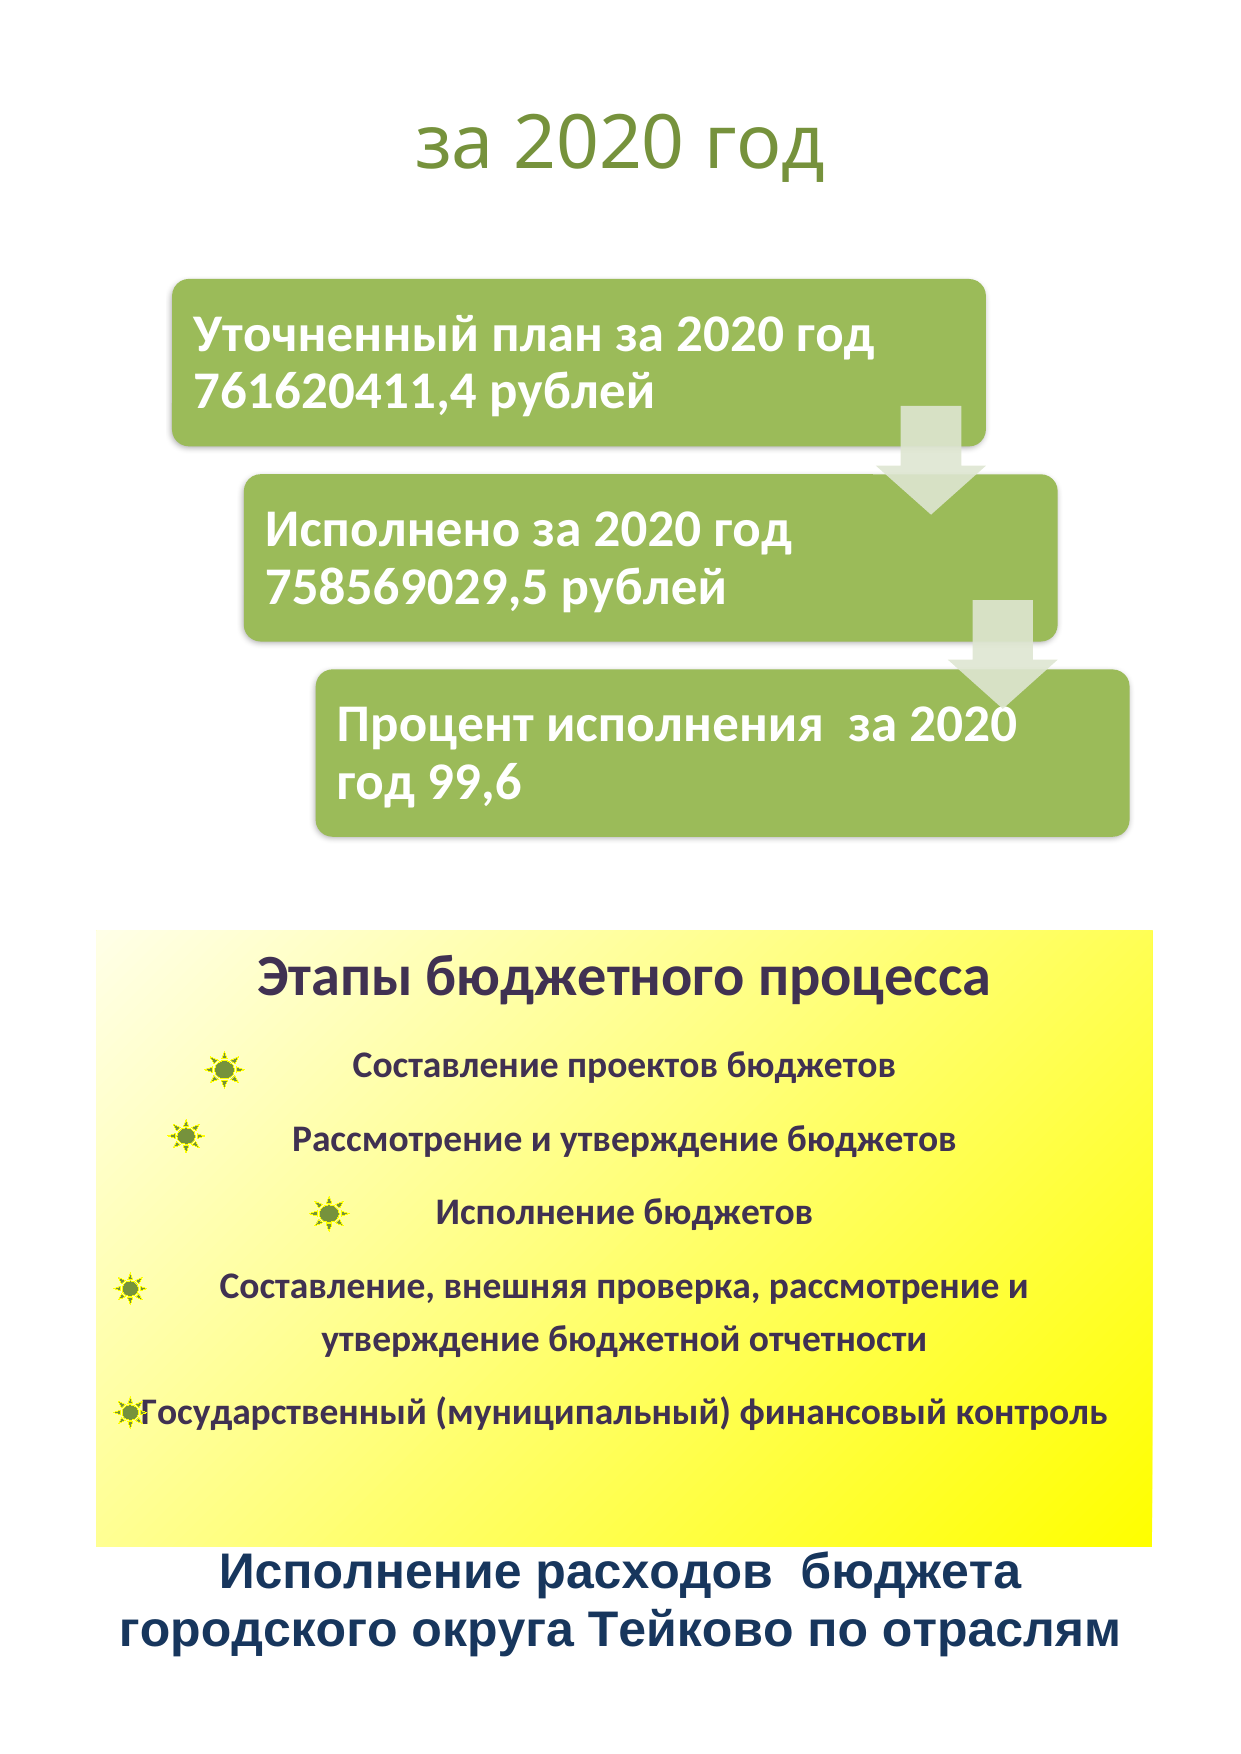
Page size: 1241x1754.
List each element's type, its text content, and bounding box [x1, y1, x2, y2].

text Исполнение расходов бюджета городского округа Тейково по отраслям [89, 1542, 1152, 1657]
text за 2020 год [89, 89, 1152, 191]
